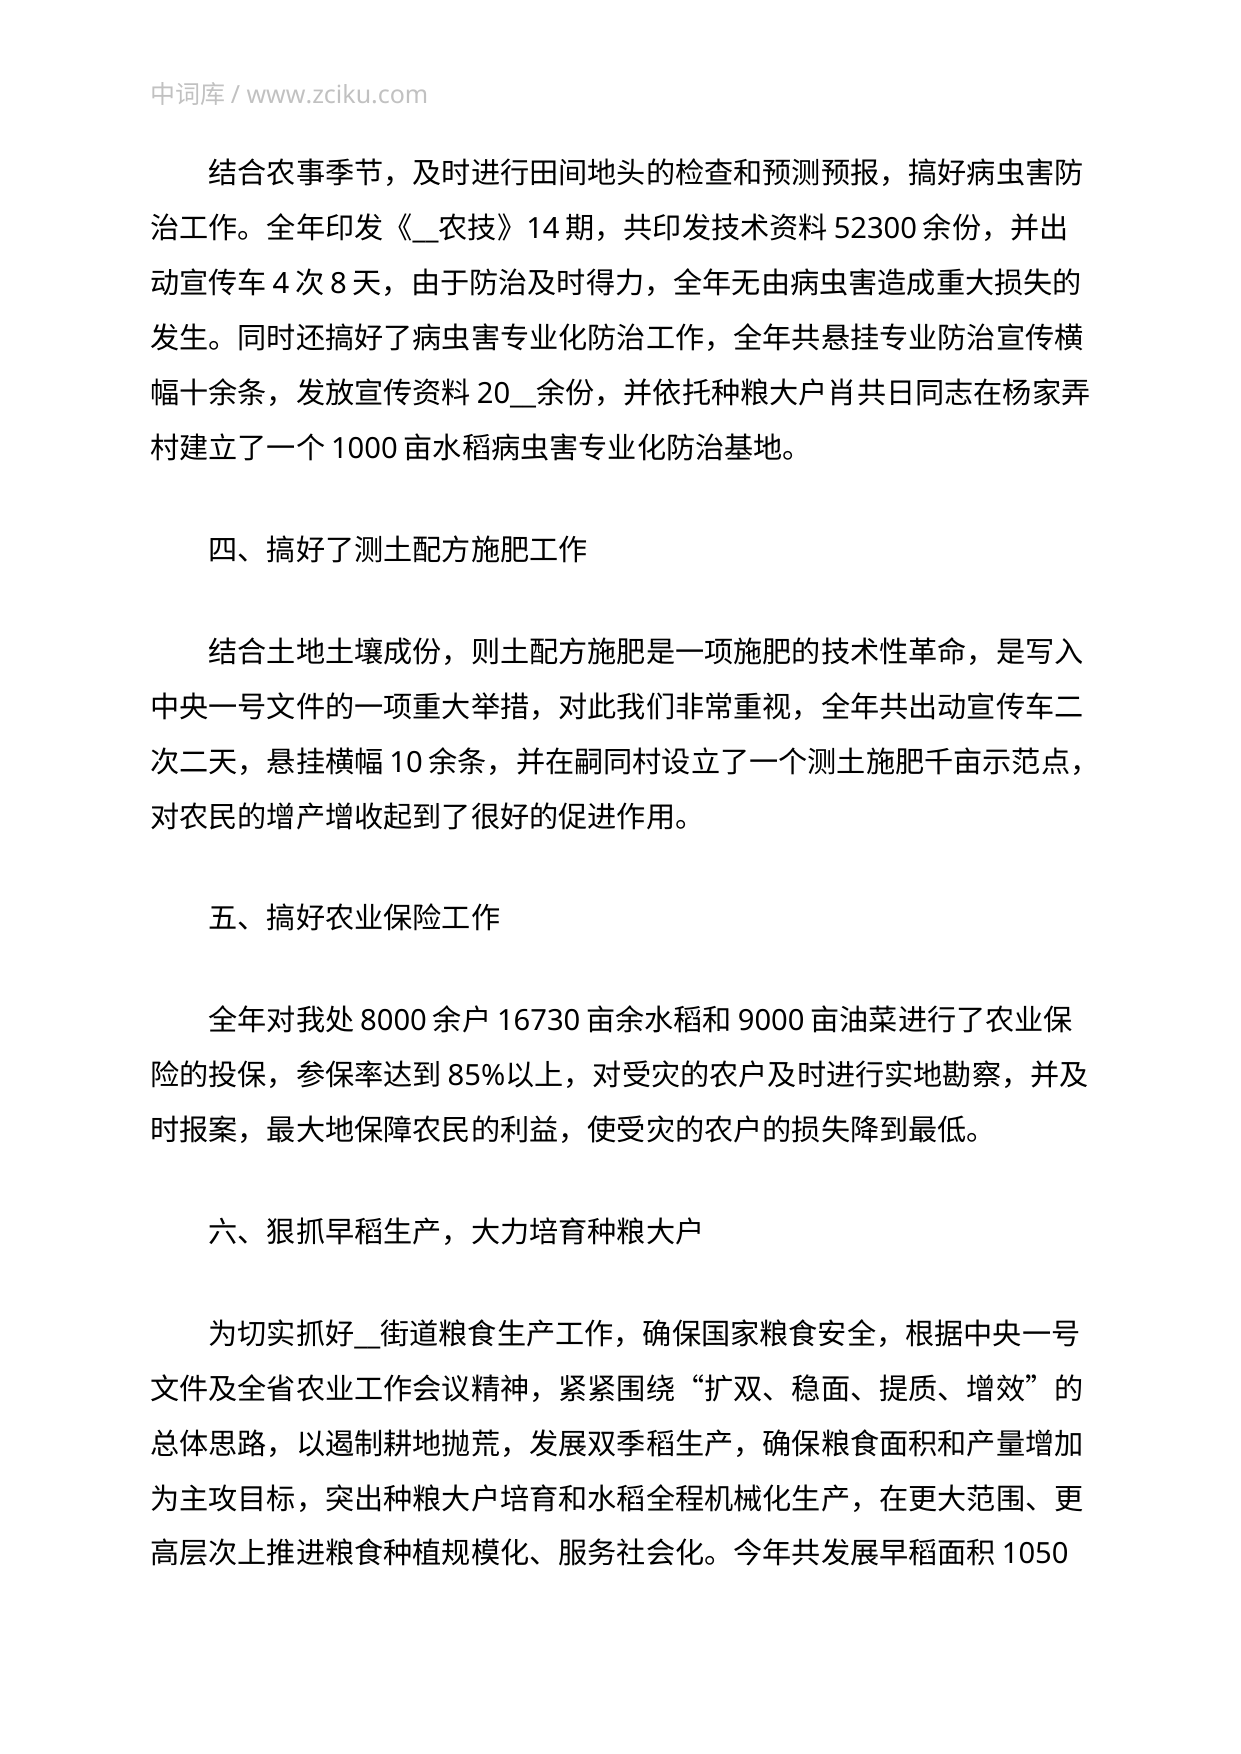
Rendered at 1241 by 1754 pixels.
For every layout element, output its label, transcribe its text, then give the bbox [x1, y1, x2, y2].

text 结合农事季节，及时进行田间地头的检查和预测预报，搞好病虫害防治工作。全年印发《__农技》14期，共印发技术资料52300余份，并出动宣传车4次8天，由于防治及时得力，全年无由病虫害造成重大损失的发生。同时还搞好了病虫害专业化防治工作，全年共悬挂专业防治宣传横幅十余条，发放宣传资料20__余份，并依托种粮大户肖共日同志在杨家弄村建立了一个1000亩水稻病虫害专业化防治基地。 [150, 150, 1090, 467]
text 六、狠抓早稻生产，大力培育种粮大户 [150, 1209, 1090, 1251]
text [150, 1310, 1090, 1572]
text 四、搞好了测土配方施肥工作 [150, 527, 1090, 569]
text 五、搞好农业保险工作 [150, 895, 1090, 937]
text 全年对我处8000余户16730亩余水稻和9000亩油菜进行了农业保险的投保，参保率达到85%以上，对受灾的农户及时进行实地勘察，并及时报案，最大地保障农民的利益，使受灾的农户的损失降到最低。 [150, 997, 1090, 1149]
text 结合土地土壤成份，则土配方施肥是一项施肥的技术性革命，是写入中央一号文件的一项重大举措，对此我们非常重视，全年共出动宣传车二次二天，悬挂横幅10余条，并在嗣同村设立了一个测土施肥千亩示范点，对农民的增产增收起到了很好的促进作用。 [150, 628, 1090, 836]
